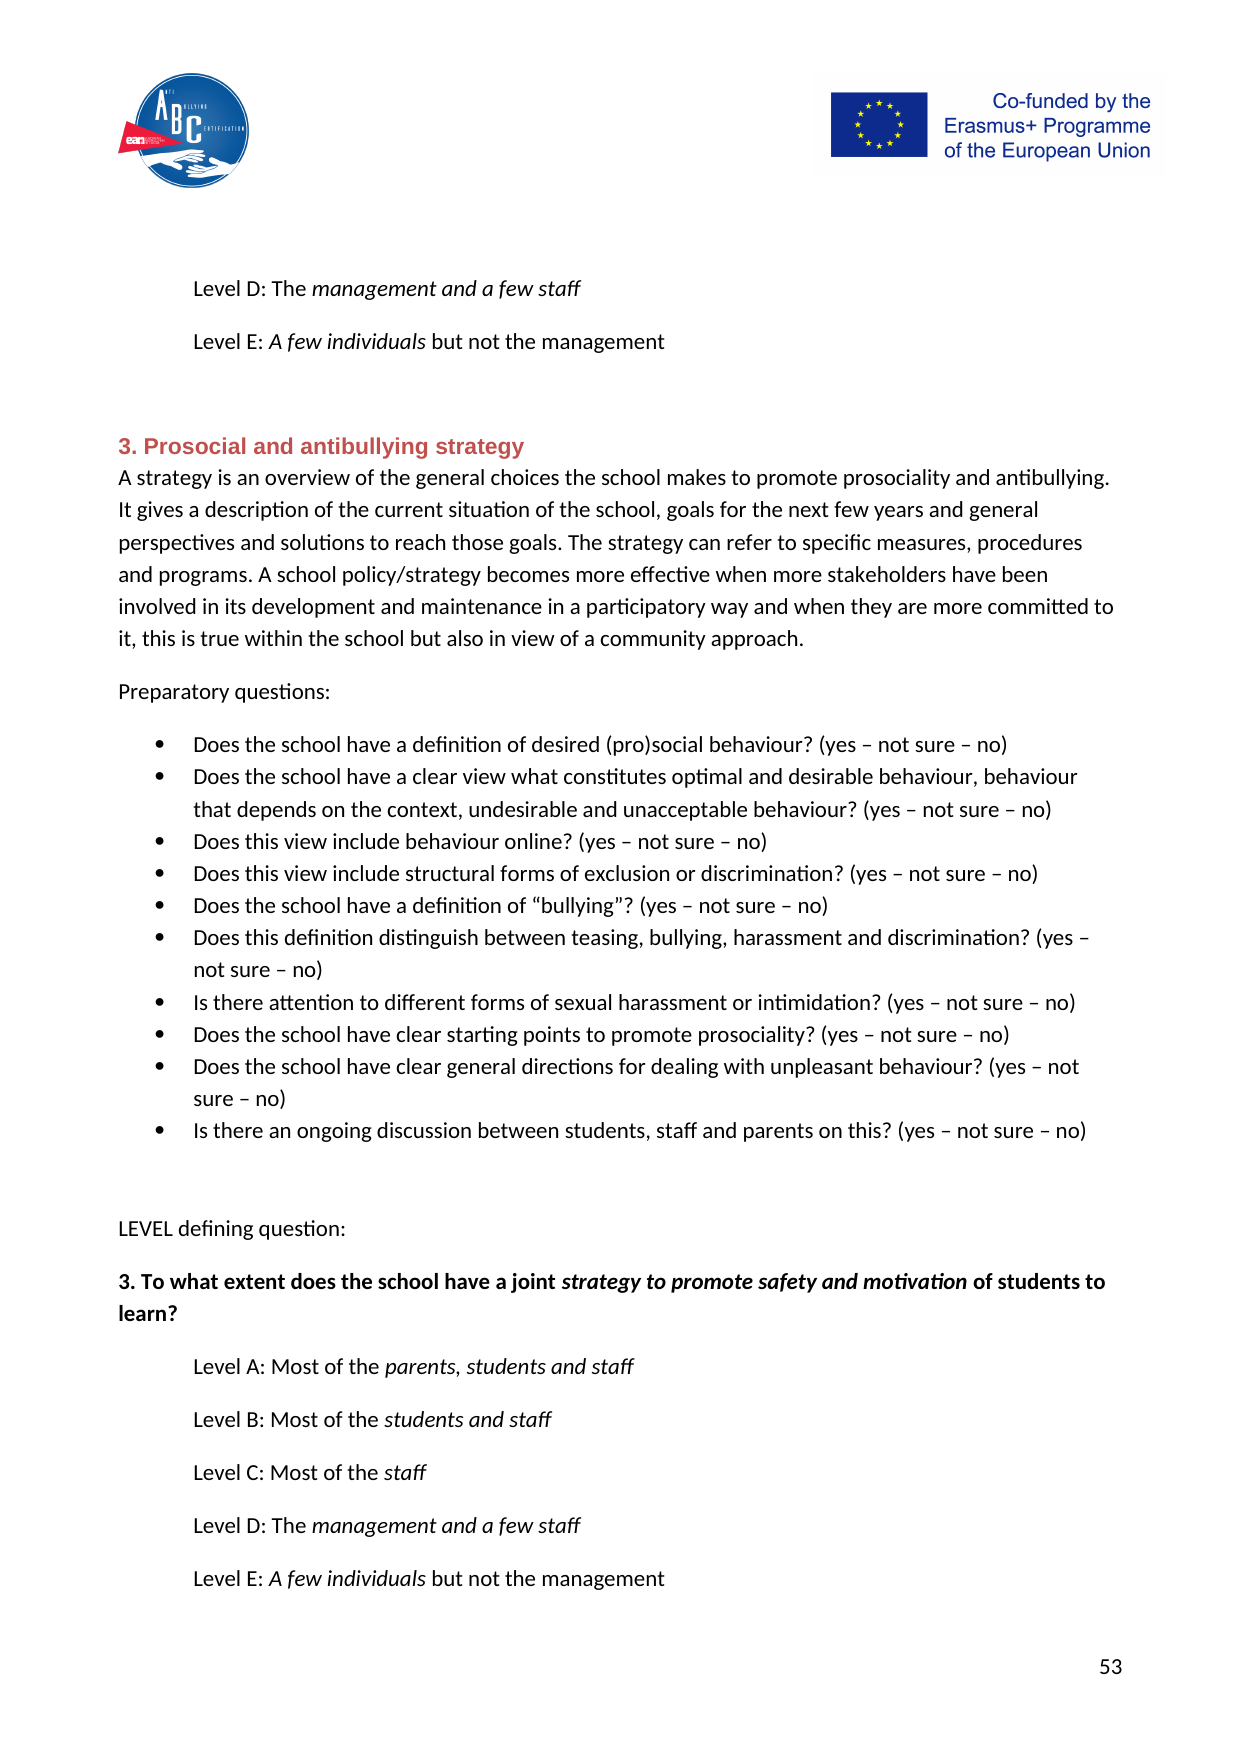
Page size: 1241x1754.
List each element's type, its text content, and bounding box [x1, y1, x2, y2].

subtitle 3. Prosocial and antibullying strategy [118, 433, 1122, 459]
text Level C: Most of the staff [193, 1458, 1122, 1487]
text 3. To what extent does the school have a joint strategy to promote safety and motivation of students to learn? [118, 1267, 1122, 1327]
picture [118, 73, 250, 188]
text Level A: Most of the parents, students and staff [193, 1352, 1122, 1381]
text Level D: The management and a few staff [193, 274, 1122, 302]
list Does the school have a definition of “bullying”? (yes – not sure – no) [156, 891, 1122, 919]
text Level E: A few individuals but not the management [193, 327, 1122, 355]
list Does this view include structural forms of exclusion or discrimination? (yes – not sure – no) [156, 859, 1122, 887]
text A strategy is an overview of the general choices the school makes to promote prosociality and antibullying. It gives a description of the current situation of the school, goals for the next few years and general perspectives and solutions to reach those goals. The strategy can refer to specific measures, procedures and programs. A school policy/strategy becomes more effective when more stakeholders have been involved in its development and maintenance in a participatory way and when they are more committed to it, this is true within the school but also in view of a community approach. [118, 463, 1122, 652]
picture [811, 74, 1167, 176]
list Does this definition distinguish between teasing, bullying, harassment and discrimination? (yes – not sure – no) [156, 923, 1122, 984]
text Preparatory questions: [118, 677, 1122, 705]
list Does the school have a definition of desired (pro)social behaviour? (yes – not sure – no) [156, 730, 1122, 758]
list Does the school have clear starting points to promote prosociality? (yes – not sure – no) [156, 1020, 1122, 1048]
list Does the school have clear general directions for dealing with unpleasant behaviour? (yes – not sure – no) [156, 1052, 1122, 1112]
list Is there an ongoing discussion between students, staff and parents on this? (yes – not sure – no) [156, 1117, 1122, 1144]
text Level D: The management and a few staff [193, 1512, 1122, 1539]
list Does this view include behaviour online? (yes – not sure – no) [156, 827, 1122, 855]
text Level B: Most of the students and staff [193, 1406, 1122, 1433]
list Is there attention to different forms of sexual harassment or intimidation? (yes – not sure – no) [156, 988, 1122, 1016]
text LEVEL defining question: [118, 1214, 1122, 1242]
text Level E: A few individuals but not the management [193, 1564, 1122, 1593]
list Does the school have a clear view what constitutes optimal and desirable behaviour, behaviour that depends on the context, undesirable and unacceptable behaviour? (yes – not sure – no) [156, 762, 1122, 823]
